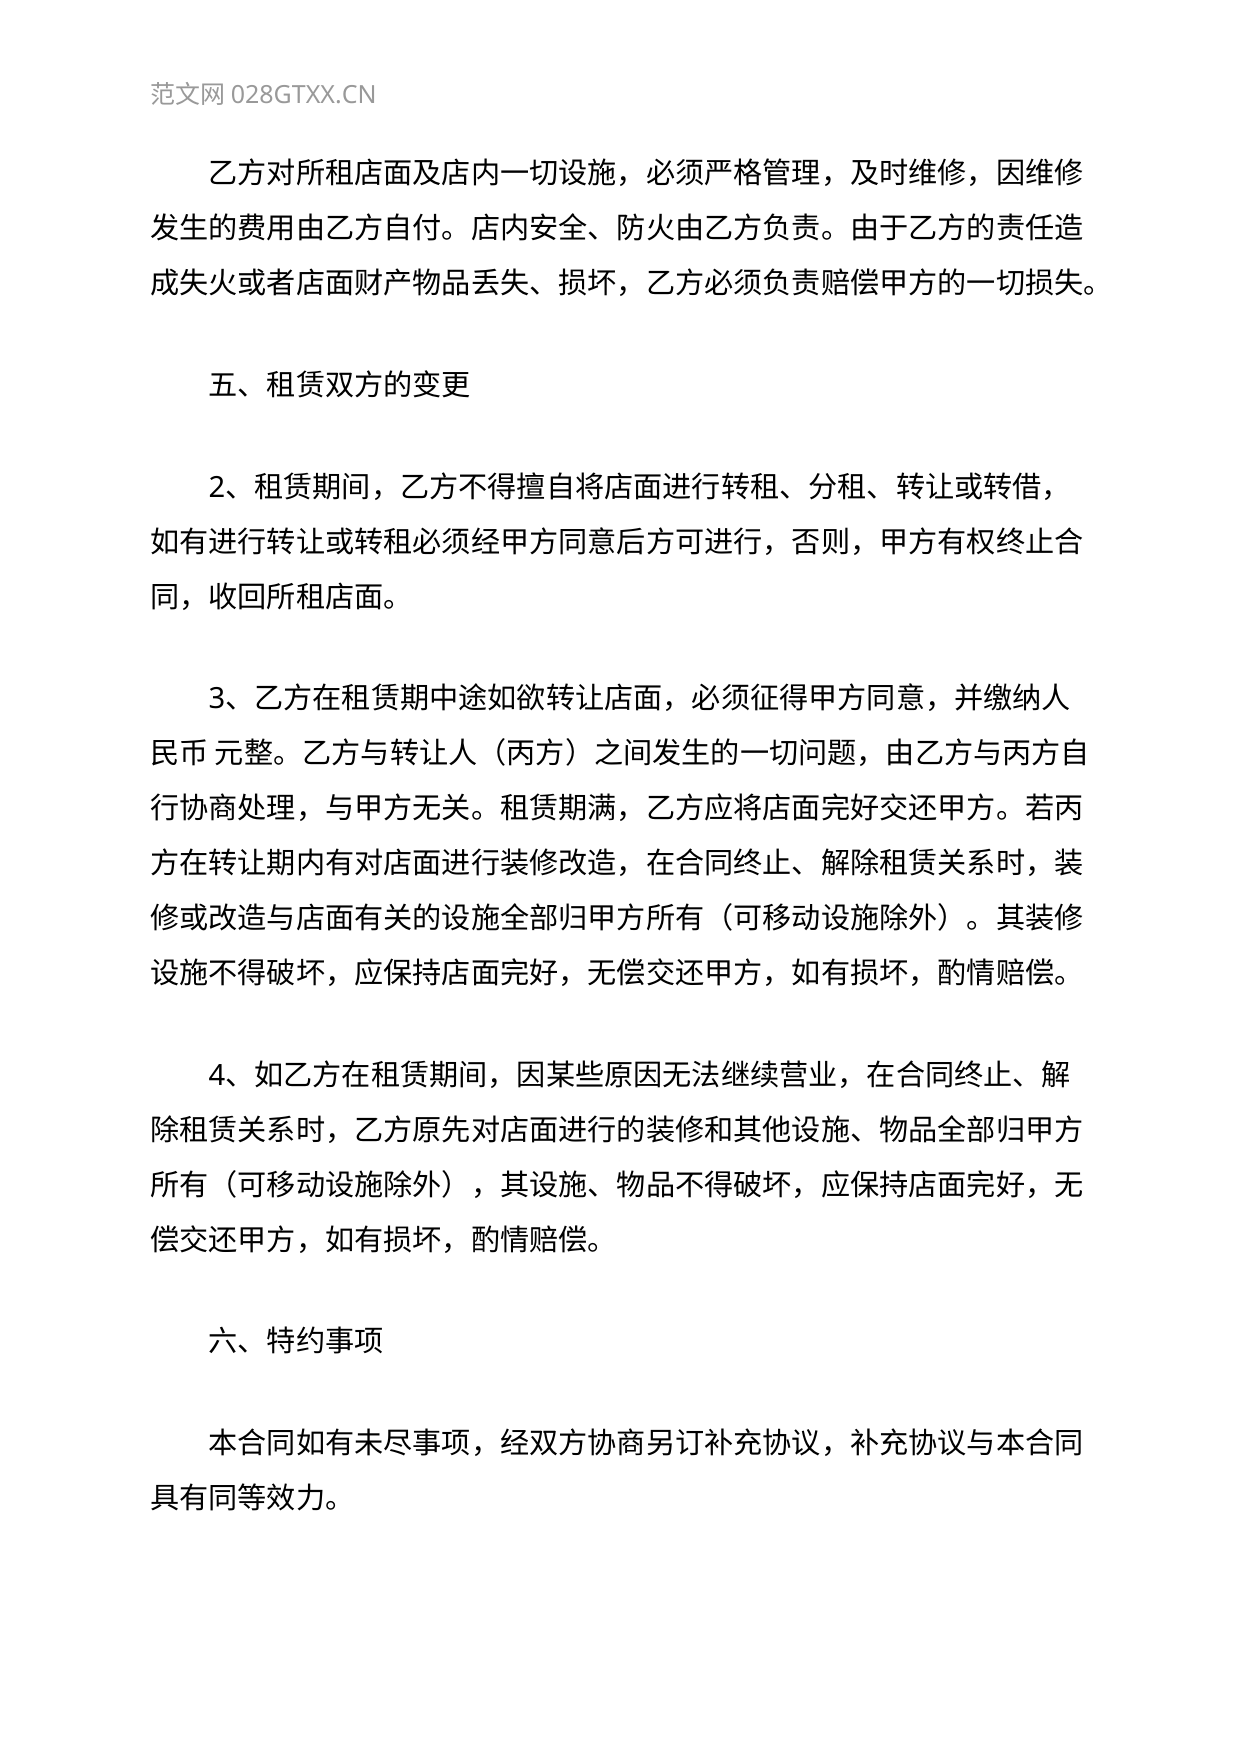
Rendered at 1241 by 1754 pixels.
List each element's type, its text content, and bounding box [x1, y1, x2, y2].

text 六、特约事项 [150, 1318, 1090, 1360]
text 4、如乙方在租赁期间，因某些原因无法继续营业，在合同终止、解除租赁关系时，乙方原先对店面进行的装修和其他设施、物品全部归甲方所有（可移动设施除外），其设施、物品不得破坏，应保持店面完好，无偿交还甲方，如有损坏，酌情赔偿。 [150, 1051, 1090, 1258]
text 本合同如有未尽事项，经双方协商另订补充协议，补充协议与本合同具有同等效力。 [150, 1420, 1090, 1517]
text 乙方对所租店面及店内一切设施，必须严格管理，及时维修，因维修发生的费用由乙方自付。店内安全、防火由乙方负责。由于乙方的责任造成失火或者店面财产物品丢失、损坏，乙方必须负责赔偿甲方的一切损失。 [150, 150, 1090, 302]
text 3、乙方在租赁期中途如欲转让店面，必须征得甲方同意，并缴纳人民币 元整。乙方与转让人（丙方）之间发生的一切问题，由乙方与丙方自行协商处理，与甲方无关。租赁期满，乙方应将店面完好交还甲方。若丙方在转让期内有对店面进行装修改造，在合同终止、解除租赁关系时，装修或改造与店面有关的设施全部归甲方所有（可移动设施除外）。其装修设施不得破坏，应保持店面完好，无偿交还甲方，如有损坏，酌情赔偿。 [150, 675, 1090, 992]
text 五、租赁双方的变更 [150, 362, 1090, 404]
text 2、租赁期间，乙方不得擅自将店面进行转租、分租、转让或转借，如有进行转让或转租必须经甲方同意后方可进行，否则，甲方有权终止合同，收回所租店面。 [150, 463, 1090, 616]
